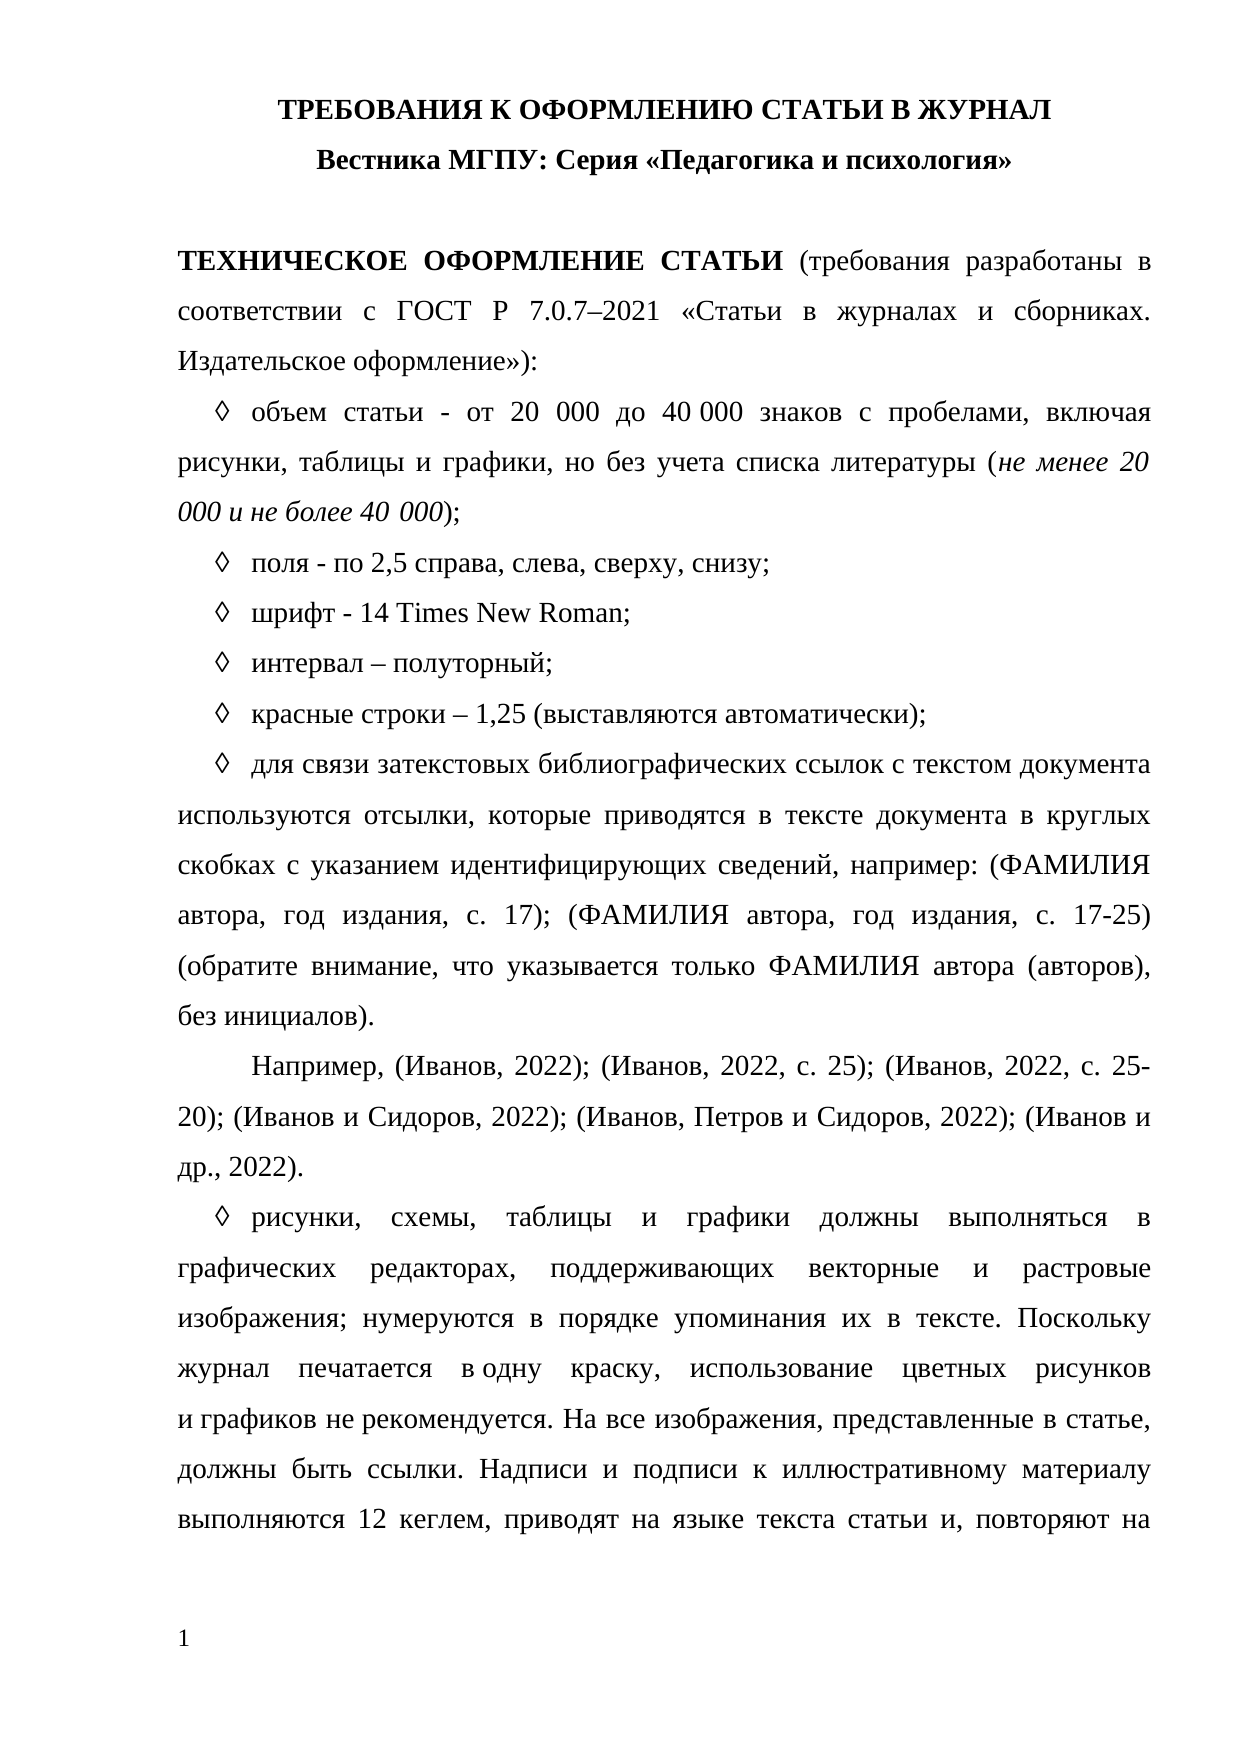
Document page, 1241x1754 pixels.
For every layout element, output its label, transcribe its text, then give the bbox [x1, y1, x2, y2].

list интервал – полуторный; [177, 646, 1152, 679]
list объем статьи - от 20 000 до 40 000 знаков с пробелами, включая рисунки, таблицы и графики, но без учета списка литературы (не менее 20 000 и не более 40 000); [177, 394, 1152, 528]
text Вестника МГПУ: Серия «Педагогика и психология» [177, 142, 1152, 176]
list красные строки – 1,25 (выставляются автоматически); [177, 696, 1152, 730]
list Например, (Иванов, 2022); (Иванов, 2022, с. 25); (Иванов, 2022, с. 25-20); (Иванов и Сидоров, 2022); (Иванов, Петров и Сидоров, 2022); (Иванов и др., 2022). [177, 1048, 1152, 1183]
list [177, 1199, 1152, 1535]
text ТЕХНИЧЕСКОЕ ОФОРМЛЕНИЕ СТАТЬИ (требования разработаны в соответствии с ГОСТ Р 7.0.7–2021 «Статьи в журналах и сборниках. Издательское оформление»): [177, 243, 1152, 377]
list для связи затекстовых библиографических ссылок с текстом документа используются отсылки, которые приводятся в тексте документа в круглых скобках с указанием идентифицирующих сведений, например: (ФАМИЛИЯ автора, год издания, с. 17); (ФАМИЛИЯ автора, год издания, с. 17-25) (обратите внимание, что указывается только ФАМИЛИЯ автора (авторов), без инициалов). [177, 746, 1152, 1032]
text ТРЕБОВАНИЯ К ОФОРМЛЕНИЮ СТАТЬИ В ЖУРНАЛ [177, 92, 1152, 125]
list поля - по 2,5 справа, слева, сверху, снизу; [177, 545, 1152, 578]
list шрифт - 14 Times New Roman; [177, 595, 1152, 629]
